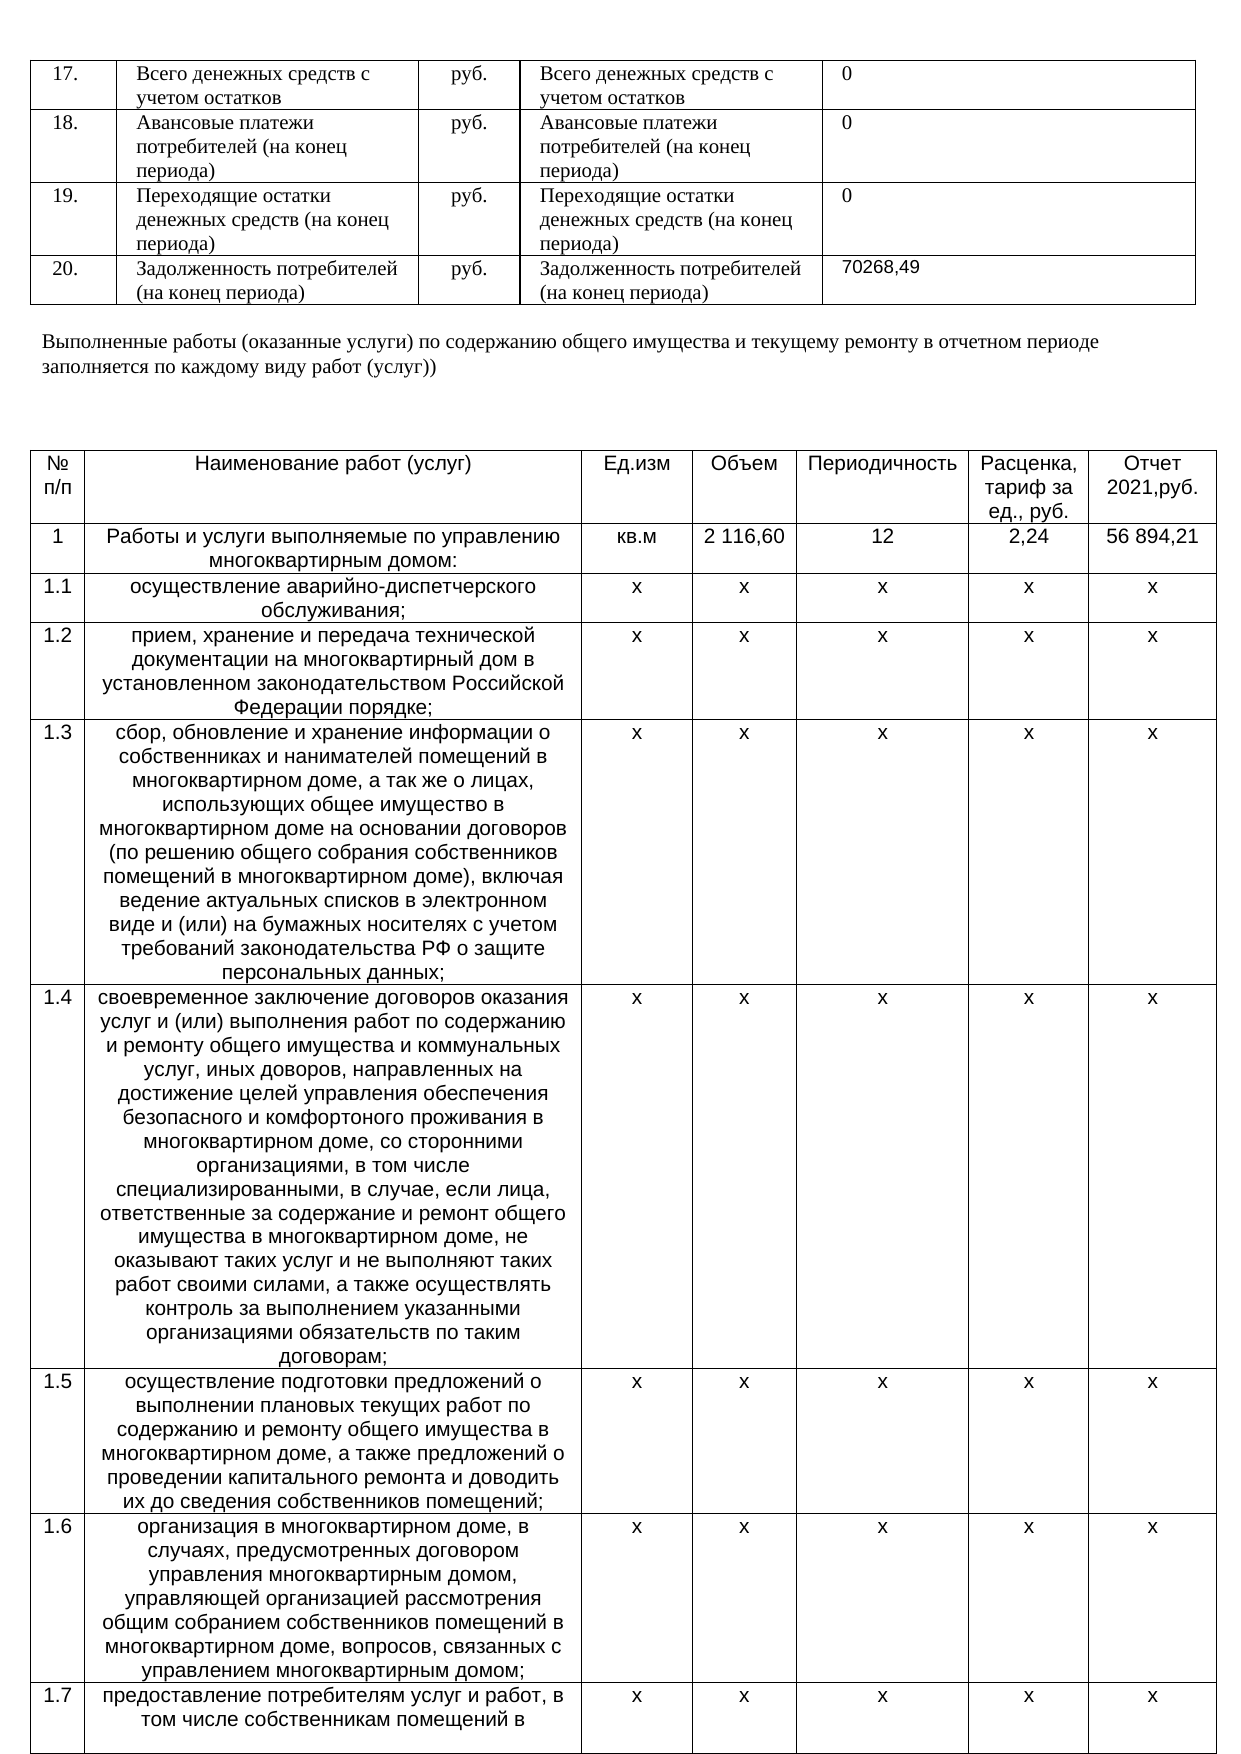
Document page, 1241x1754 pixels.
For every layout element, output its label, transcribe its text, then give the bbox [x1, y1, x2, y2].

table_cell х [797, 574, 968, 622]
table_cell 1.6 [31, 1514, 84, 1682]
table_cell х [693, 574, 796, 622]
table_cell х [797, 1514, 968, 1682]
table_cell 2,24 [969, 524, 1088, 573]
table_cell 2 116,60 [693, 524, 796, 573]
table_header Расценка, тариф за ед., руб. [969, 451, 1088, 523]
table_header Наименование работ (услуг) [85, 451, 581, 523]
table_cell х [582, 720, 692, 984]
table_cell 12 [797, 524, 968, 573]
table_cell Переходящие остатки денежных средств (на конец периода) [521, 183, 822, 255]
table_header 0 [823, 61, 1195, 109]
table_cell 1.5 [31, 1369, 84, 1513]
table_cell 19. [31, 183, 116, 255]
table_cell х [969, 1514, 1088, 1682]
table_cell х [582, 1369, 692, 1513]
table_cell сбор, обновление и хранение информации о собственниках и нанимателей помещений в многоквартирном доме, а так же о лицах, использующих общее имущество в многоквартирном доме на основании договоров (по решению общего собрания собственников помещений в многоквартирном доме), включая ведение актуальных списков в электронном виде и (или) на бумажных носителях с учетом требований законодательства РФ о защите персональных данных; [85, 720, 581, 984]
table_cell х [797, 1683, 968, 1753]
table_cell х [1089, 985, 1216, 1368]
table_cell х [1089, 574, 1216, 622]
table_cell 1.1 [31, 574, 84, 622]
table_header Объем [693, 451, 796, 523]
table_cell х [797, 720, 968, 984]
table_cell Работы и услуги выполняемые по управлению многоквартирным домом: [85, 524, 581, 573]
table_cell 0 [823, 110, 1195, 182]
table_cell х [1089, 1369, 1216, 1513]
table_header Всего денежных средств с учетом остатков [521, 61, 822, 109]
table_header Отчет 2021,руб. [1089, 451, 1216, 523]
table_cell организация в многоквартирном доме, в случаях, предусмотренных договором управления многоквартирным домом, управляющей организацией рассмотрения общим собранием собственников помещений в многоквартирном доме, вопросов, связанных с управлением многоквартирным домом; [85, 1514, 581, 1682]
table_cell прием, хранение и передача технической документации на многоквартирный дом в установленном законодательством Российской Федерации порядке; [85, 623, 581, 719]
table_cell х [693, 1369, 796, 1513]
table_cell х [582, 985, 692, 1368]
text заполняется по каждому виду работ (услуг)) [42, 353, 1205, 378]
table_cell Задолженность потребителей (на конец периода) [521, 256, 822, 304]
table_cell х [797, 985, 968, 1368]
table_cell х [969, 574, 1088, 622]
table_cell осуществление аварийно-диспетчерского обслуживания; [85, 574, 581, 622]
table_cell Авансовые платежи потребителей (на конец периода) [521, 110, 822, 182]
table_cell х [969, 1369, 1088, 1513]
table_cell 1.2 [31, 623, 84, 719]
table_cell х [969, 1683, 1088, 1753]
table_cell Переходящие остатки денежных средств (на конец периода) [117, 183, 418, 255]
table_cell 1.7 [31, 1683, 84, 1753]
table_cell х [1089, 1514, 1216, 1682]
table_cell 20. [31, 256, 116, 304]
table_cell Авансовые платежи потребителей (на конец периода) [117, 110, 418, 182]
table_cell х [582, 623, 692, 719]
table_cell х [693, 1514, 796, 1682]
table_cell х [969, 720, 1088, 984]
table_cell Задолженность потребителей (на конец периода) [117, 256, 418, 304]
table_header Всего денежных средств с учетом остатков [117, 61, 418, 109]
table_cell х [693, 623, 796, 719]
table_header 17. [31, 61, 116, 109]
table_cell х [693, 985, 796, 1368]
table_header № п/п [31, 451, 84, 523]
table_cell 0 [823, 183, 1195, 255]
table_cell кв.м [582, 524, 692, 573]
table_cell руб. [419, 110, 519, 182]
table_cell х [969, 623, 1088, 719]
table_cell своевременное заключение договоров оказания услуг и (или) выполнения работ по содержанию и ремонту общего имущества и коммунальных услуг, иных доворов, направленных на достижение целей управления обеспечения безопасного и комфортоного проживания в многоквартирном доме, со сторонними организациями, в том числе специализированными, в случае, если лица, ответственные за содержание и ремонт общего имущества в многоквартирном доме, не оказывают таких услуг и не выполняют таких работ своими силами, а также осуществлять контроль за выполнением указанными организациями обязательств по таким договорам; [85, 985, 581, 1368]
text Выполненные работы (оказанные услуги) по содержанию общего имущества и текущему ремонту в отчетном периоде [42, 329, 1205, 353]
table_cell 56 894,21 [1089, 524, 1216, 573]
table_cell х [693, 1683, 796, 1753]
table_cell 70268,49 [823, 256, 1195, 304]
table_cell х [1089, 720, 1216, 984]
table_header Ед.изм [582, 451, 692, 523]
table_cell руб. [419, 183, 519, 255]
table_cell х [582, 1683, 692, 1753]
table_header Периодичность [797, 451, 968, 523]
table_cell х [693, 720, 796, 984]
table_cell х [797, 623, 968, 719]
table_cell 1.3 [31, 720, 84, 984]
table_cell х [582, 574, 692, 622]
table_cell х [797, 1369, 968, 1513]
table_cell х [582, 1514, 692, 1682]
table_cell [85, 1683, 581, 1753]
table_cell х [969, 985, 1088, 1368]
table_cell 18. [31, 110, 116, 182]
table_cell 1 [31, 524, 84, 573]
table_cell руб. [419, 256, 519, 304]
table_cell х [1089, 1683, 1216, 1753]
table_cell х [1089, 623, 1216, 719]
table_cell осуществление подготовки предложений о выполнении плановых текущих работ по содержанию и ремонту общего имущества в многоквартирном доме, а также предложений о проведении капитального ремонта и доводить их до сведения собственников помещений; [85, 1369, 581, 1513]
table_header руб. [419, 61, 519, 109]
table_cell 1.4 [31, 985, 84, 1368]
